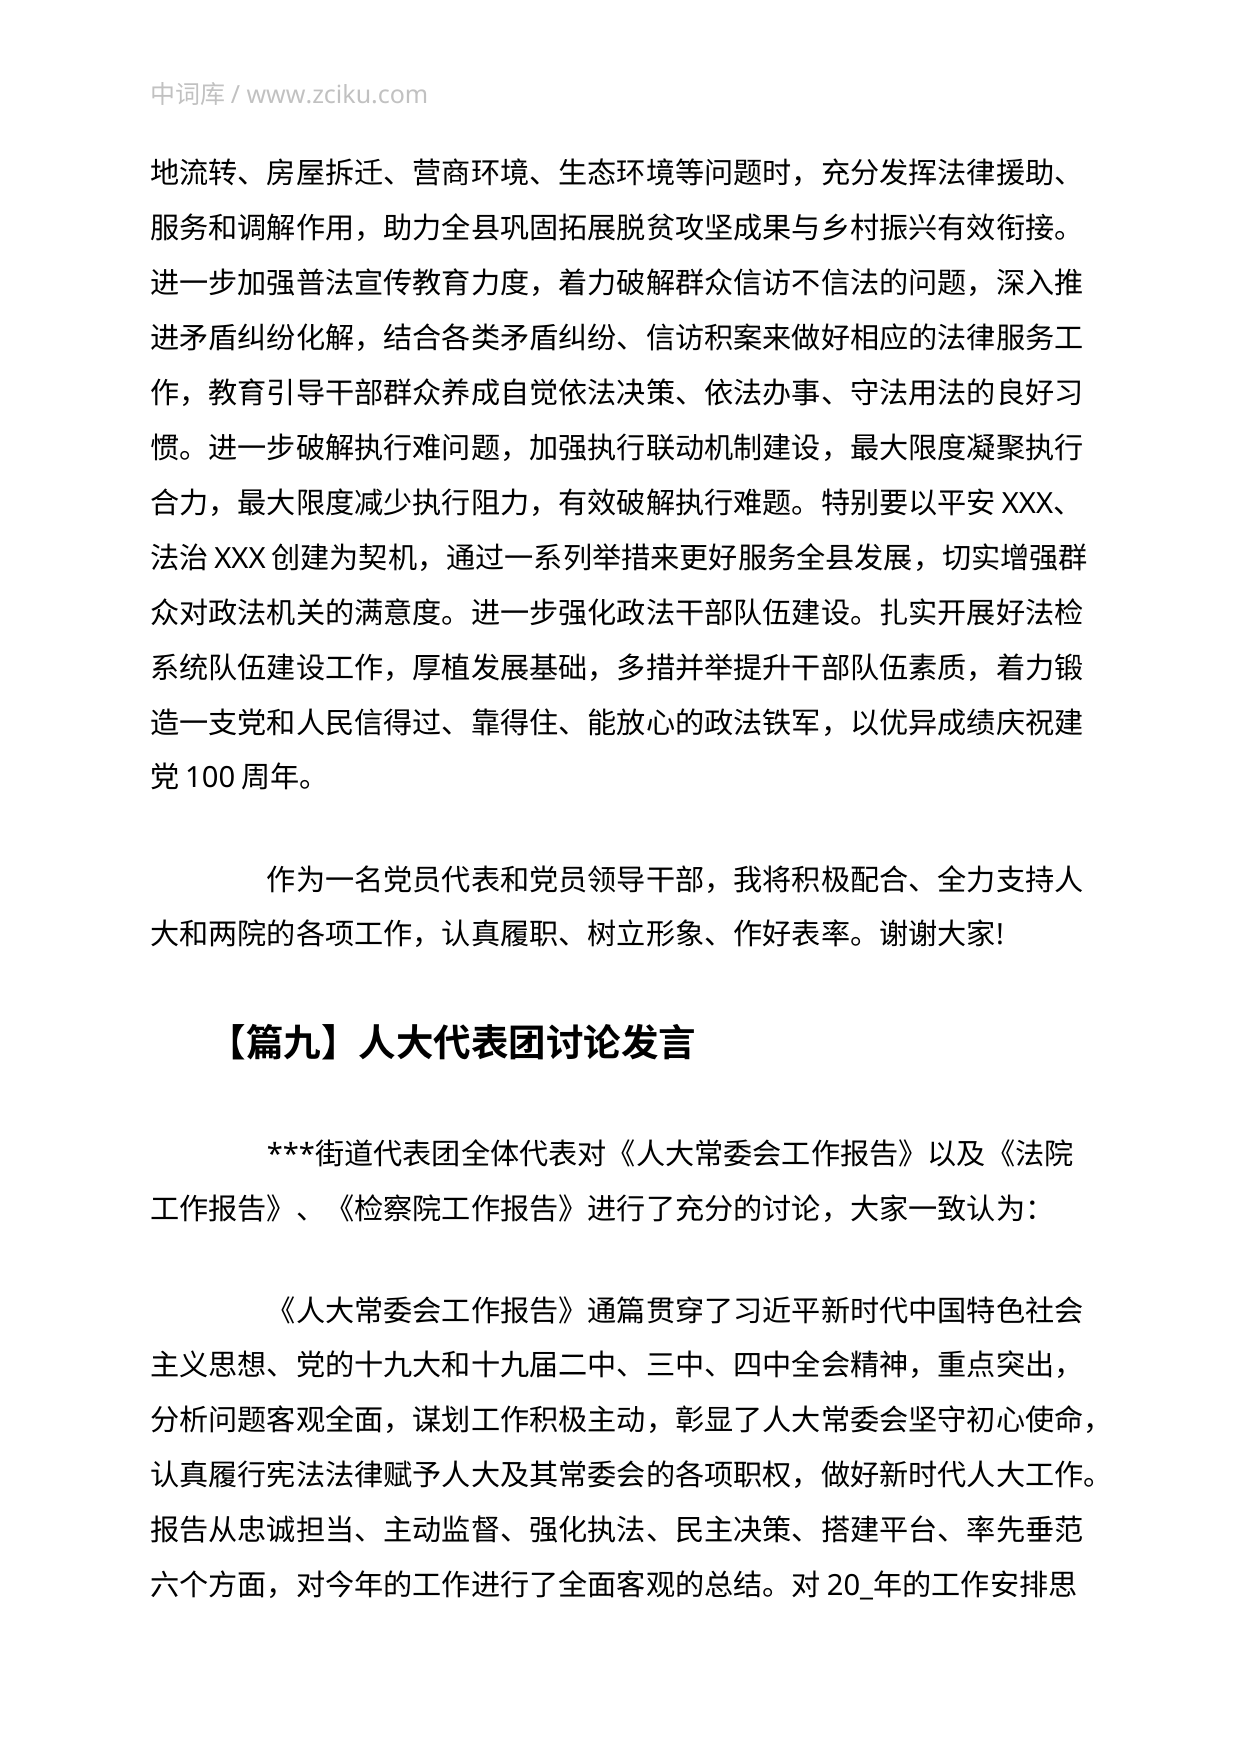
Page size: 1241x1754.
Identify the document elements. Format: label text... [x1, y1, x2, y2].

text 【篇九】人大代表团讨论发言 [150, 1013, 1090, 1067]
text 作为一名党员代表和党员领导干部，我将积极配合、全力支持人大和两院的各项工作，认真履职、树立形象、作好表率。谢谢大家! [150, 856, 1090, 953]
text ***街道代表团全体代表对《人大常委会工作报告》以及《法院工作报告》、《检察院工作报告》进行了充分的讨论，大家一致认为： [150, 1130, 1090, 1228]
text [150, 1287, 1090, 1604]
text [150, 150, 1090, 796]
